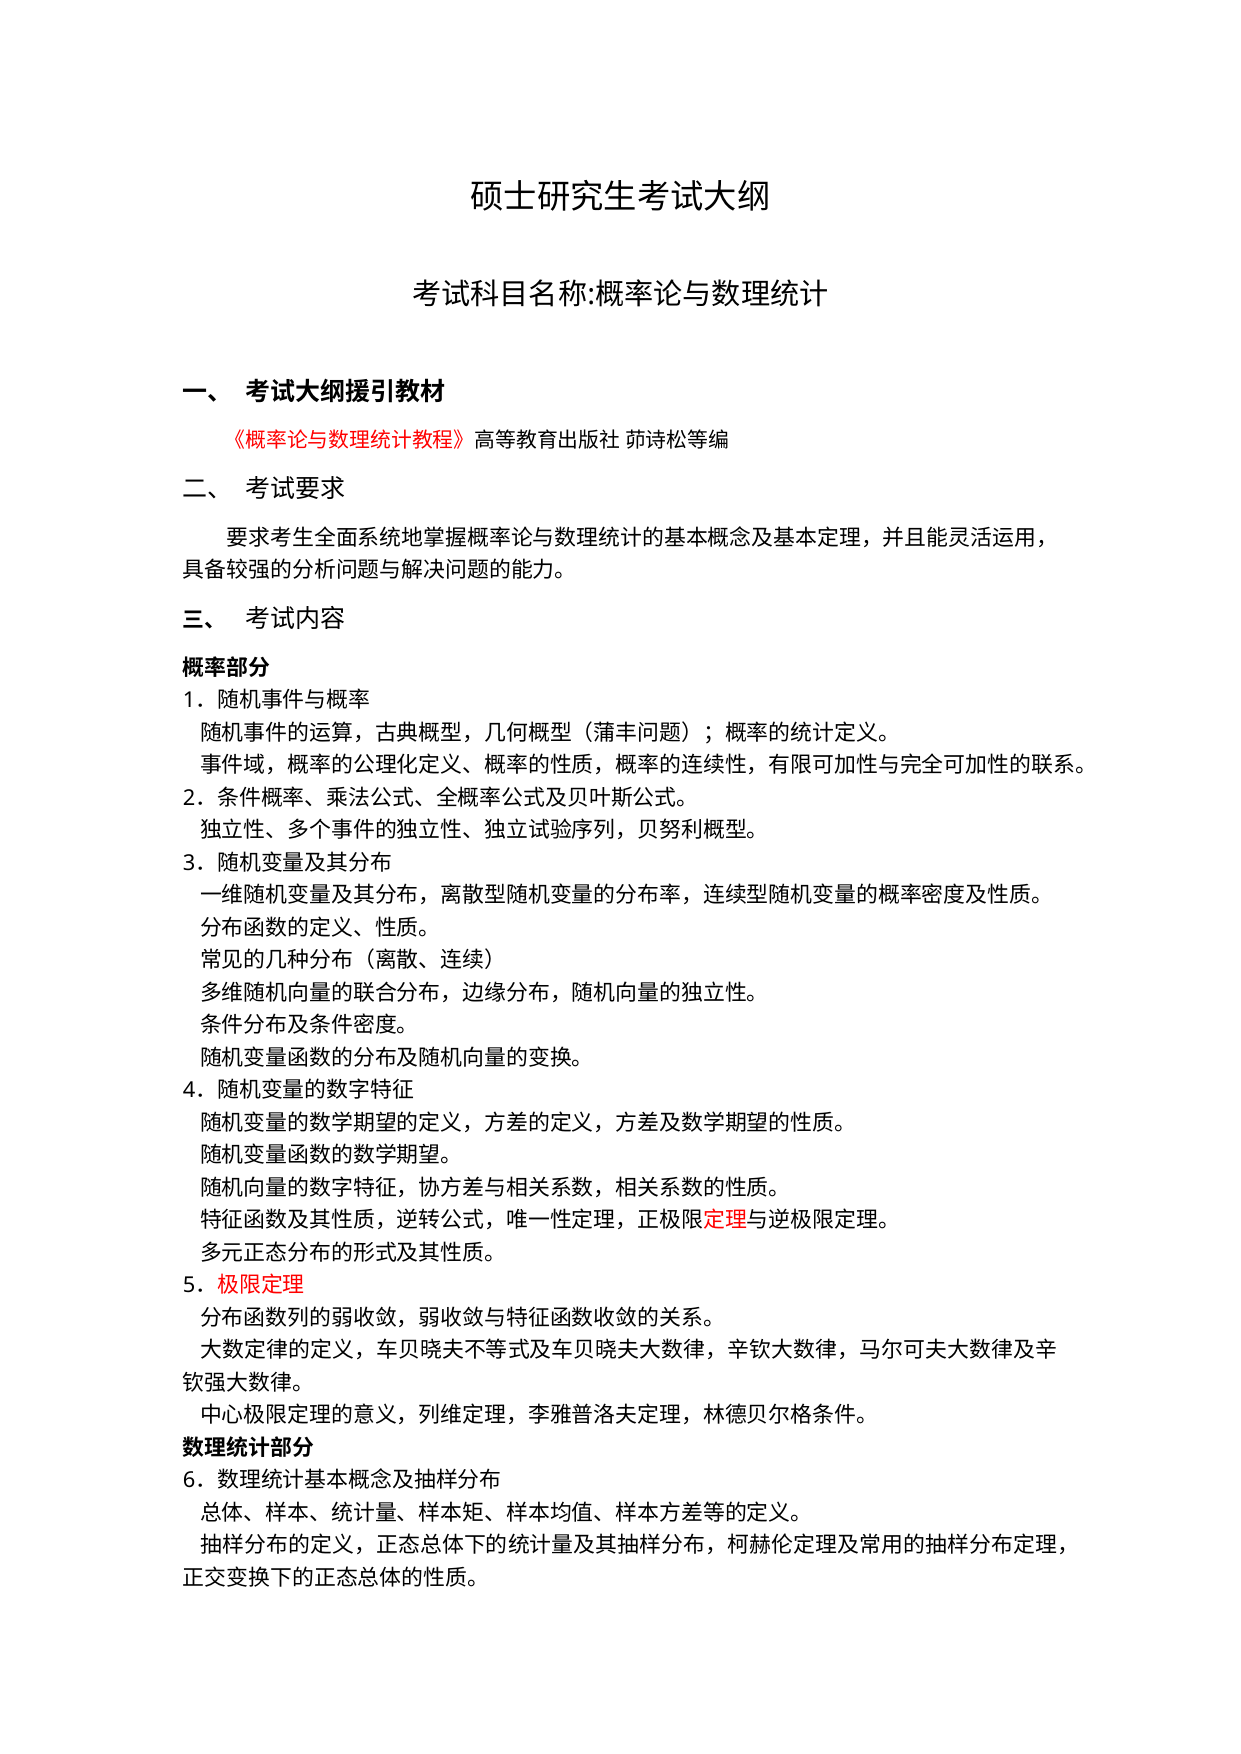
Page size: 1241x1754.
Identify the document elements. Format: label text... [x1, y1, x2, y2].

text 随机变量函数的分布及随机向量的变换。 [183, 1039, 1058, 1072]
text 随机变量的数学期望的定义，方差的定义，方差及数学期望的性质。 [183, 1104, 1058, 1137]
text 1．随机事件与概率 [183, 682, 1058, 714]
text 2．条件概率、乘法公式、全概率公式及贝叶斯公式。 [183, 779, 1058, 812]
text 中心极限定理的意义，列维定理，李雅普洛夫定理，林德贝尔格条件。 [183, 1397, 1058, 1429]
text 大数定律的定义，车贝晓夫不等式及车贝晓夫大数律，辛钦大数律，马尔可夫大数律及辛钦强大数律。 [183, 1332, 1058, 1397]
text 5．极限定理 [183, 1267, 1058, 1299]
text 《概率论与数理统计教程》高等教育出版社 茆诗松等编 [183, 422, 1058, 454]
text 多元正态分布的形式及其性质。 [183, 1234, 1058, 1267]
text 概率部分 [183, 649, 1058, 682]
text 抽样分布的定义，正态总体下的统计量及其抽样分布，柯赫伦定理及常用的抽样分布定理，正交变换下的正态总体的性质。 [183, 1527, 1058, 1592]
text 分布函数的定义、性质。 [183, 909, 1058, 942]
text 6．数理统计基本概念及抽样分布 [183, 1462, 1058, 1494]
text 事件域，概率的公理化定义、概率的性质，概率的连续性，有限可加性与完全可加性的联系。 [183, 747, 1176, 779]
text 硕士研究生考试大纲 [183, 162, 1058, 227]
text 4．随机变量的数字特征 [183, 1072, 1058, 1104]
text 常见的几种分布（离散、连续） [183, 942, 1058, 974]
text 随机向量的数字特征，协方差与相关系数，相关系数的性质。 [183, 1169, 1058, 1202]
text 随机变量函数的数学期望。 [183, 1137, 1058, 1169]
text 分布函数列的弱收敛，弱收敛与特征函数收敛的关系。 [183, 1299, 1058, 1332]
text 特征函数及其性质，逆转公式，唯一性定理，正极限定理与逆极限定理。 [183, 1202, 1058, 1234]
text 总体、样本、统计量、样本矩、样本均值、样本方差等的定义。 [183, 1494, 1058, 1527]
text 一维随机变量及其分布，离散型随机变量的分布率，连续型随机变量的概率密度及性质。 [183, 877, 1058, 909]
text 随机事件的运算，古典概型，几何概型（蒲丰问题）；概率的统计定义。 [183, 714, 1058, 747]
list 考试大纲援引教材 [183, 357, 1058, 422]
text 3．随机变量及其分布 [183, 844, 1058, 877]
list 考试要求 [183, 454, 1058, 519]
text 数理统计部分 [183, 1429, 1058, 1462]
text 多维随机向量的联合分布，边缘分布，随机向量的独立性。 [183, 974, 1058, 1007]
text 考试科目名称:概率论与数理统计 [183, 259, 1058, 324]
list 考试内容 [183, 584, 1058, 649]
text 条件分布及条件密度。 [183, 1007, 1058, 1039]
text 要求考生全面系统地掌握概率论与数理统计的基本概念及基本定理，并且能灵活运用，具备较强的分析问题与解决问题的能力。 [183, 519, 1058, 584]
text 独立性、多个事件的独立性、独立试验序列，贝努利概型。 [183, 812, 1058, 844]
